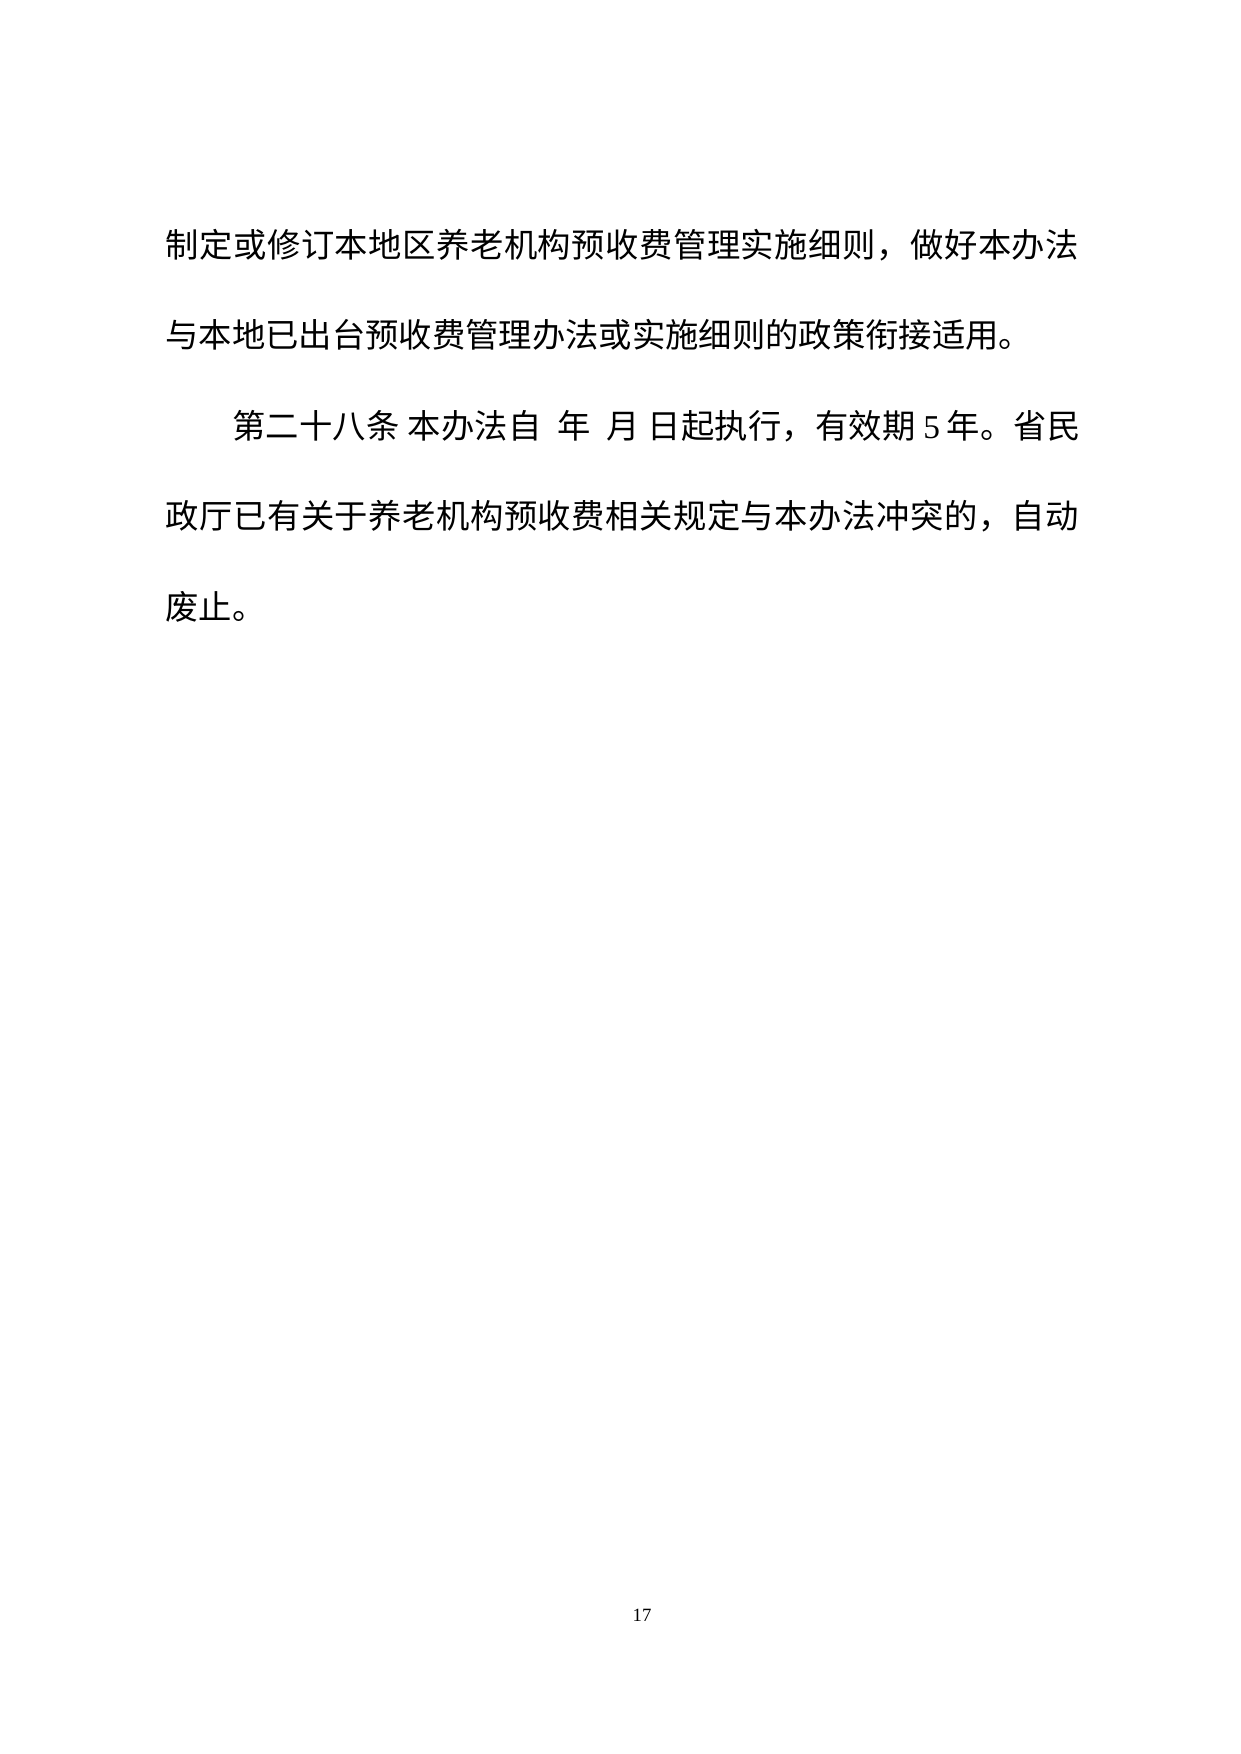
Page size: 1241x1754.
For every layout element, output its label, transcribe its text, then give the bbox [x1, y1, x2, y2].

text 第二十八条 本办法自 年 月 日起执行，有效期5年。省民政厅已有关于养老机构预收费相关规定与本办法冲突的，自动废止。 [165, 378, 1081, 650]
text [165, 197, 1081, 378]
